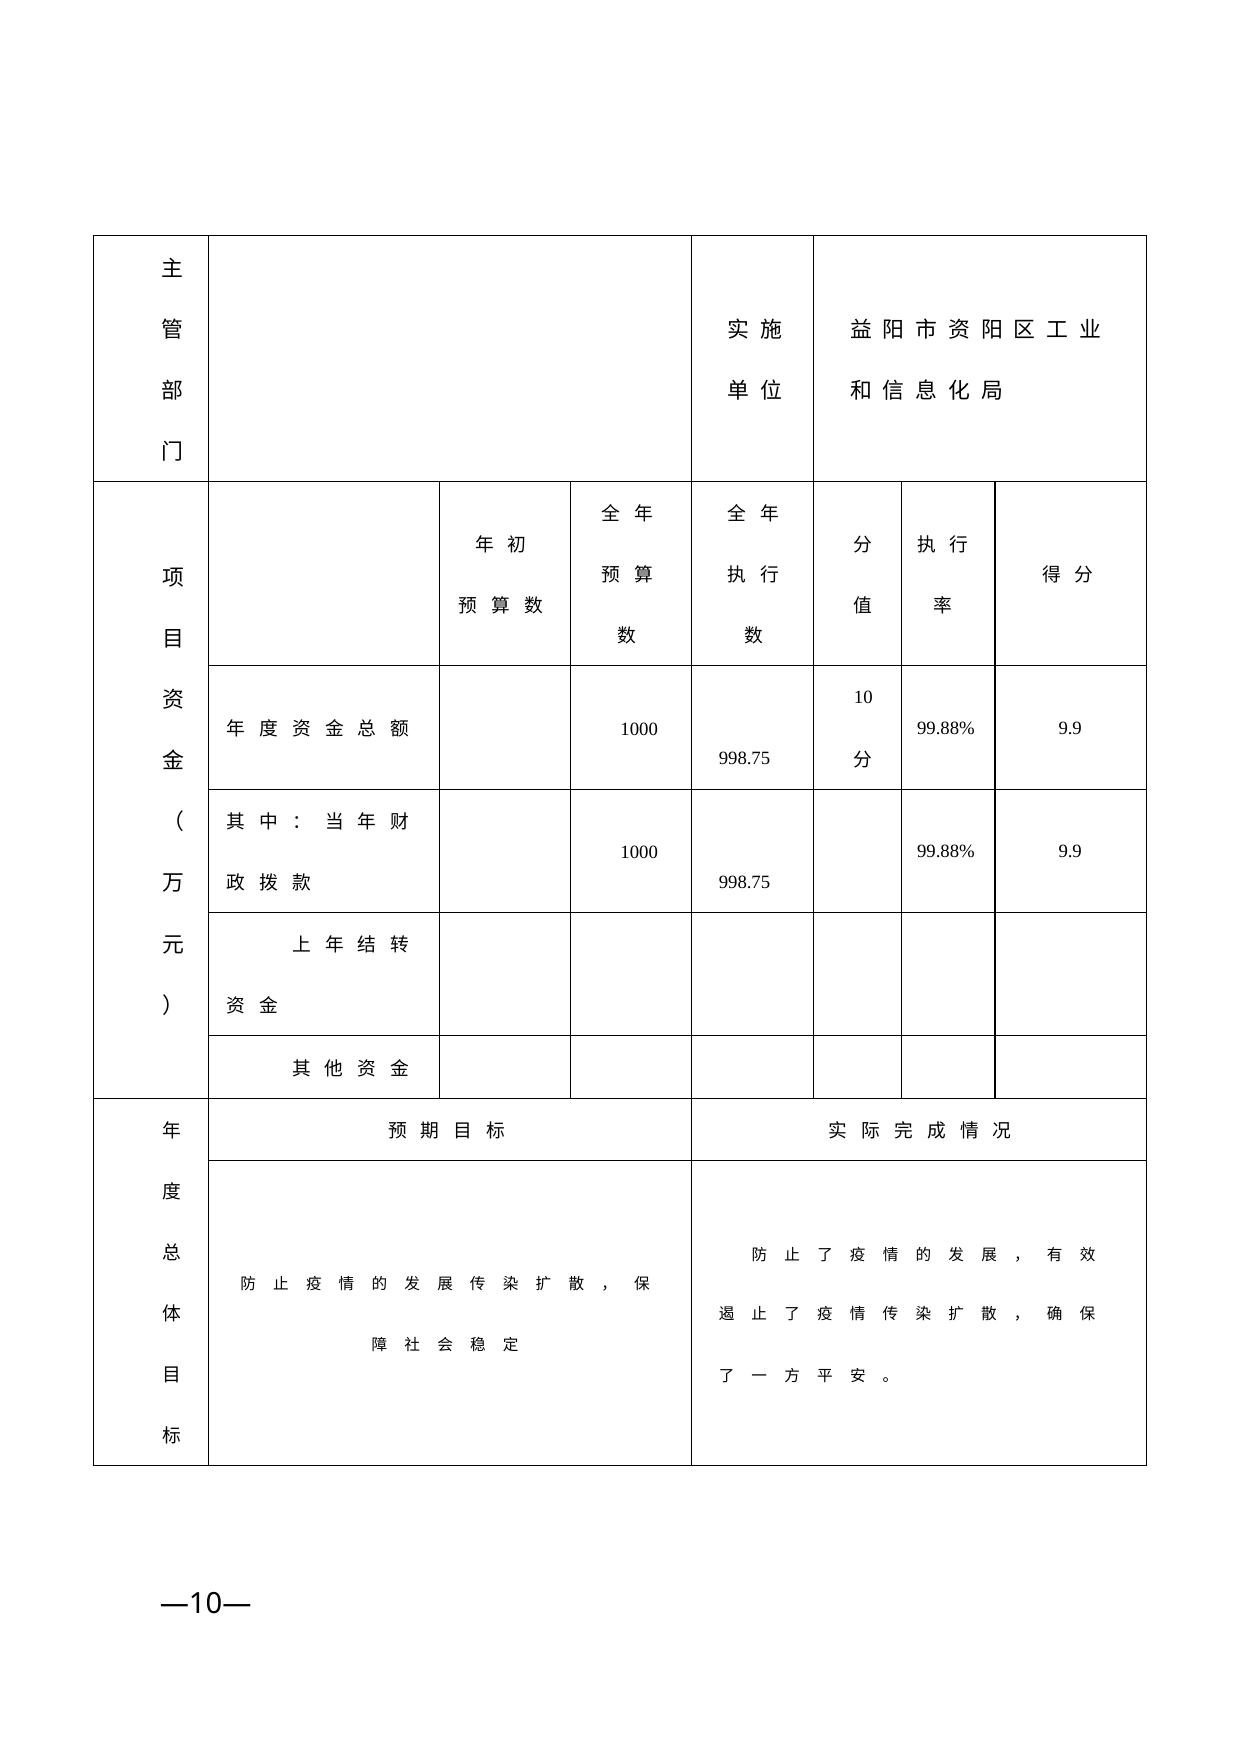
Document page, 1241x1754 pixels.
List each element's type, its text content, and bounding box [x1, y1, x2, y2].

table_cell 1000 [571, 790, 691, 912]
table_cell [902, 913, 994, 1035]
table_cell 其他资金 [209, 1036, 439, 1097]
table_cell 9.9 [996, 790, 1146, 912]
table_cell [814, 913, 901, 1035]
table_cell 年初 预算数 [440, 482, 570, 665]
table_cell 上年结转资金 [209, 913, 439, 1035]
table_cell [996, 913, 1146, 1035]
table_cell [209, 482, 439, 665]
table_cell [814, 1036, 901, 1097]
table_cell 998.75 [692, 666, 813, 788]
table_cell 项目资金 （万元） [94, 482, 208, 1097]
table_cell 年度总体目标 [94, 1099, 208, 1465]
table_cell 实际完成情况 [692, 1099, 1146, 1159]
table_cell 防止疫情的发展传染扩散，保障社会稳定 [209, 1161, 691, 1465]
table_cell 预期目标 [209, 1099, 691, 1159]
table_cell [440, 790, 570, 912]
table_cell 1000 [571, 666, 691, 788]
table_cell 益阳市资阳区工业和信息化局 [814, 236, 1146, 481]
table_cell 分值 [814, 482, 901, 665]
table_cell [692, 913, 813, 1035]
table_cell 其中：当年财政拨款 [209, 790, 439, 912]
table_cell [440, 1036, 570, 1097]
table_cell [692, 1036, 813, 1097]
table_cell [902, 1036, 994, 1097]
table_cell 年度资金总额 [209, 666, 439, 788]
table_cell [571, 1036, 691, 1097]
table_cell 防止了疫情的发展，有效遏止了疫情传染扩散，确保了一方平安。 [692, 1161, 1146, 1465]
table_cell 实施单位 [692, 236, 813, 481]
table_cell 99.88% [902, 666, 994, 788]
table_cell [209, 236, 691, 481]
table_cell [440, 913, 570, 1035]
table_cell 执行率 [902, 482, 994, 665]
table_cell [571, 913, 691, 1035]
table_cell [440, 666, 570, 788]
table_cell 998.75 [692, 790, 813, 912]
table_cell [814, 790, 901, 912]
table_cell 主管部门 [94, 236, 208, 481]
table_cell 全年 预算数 [571, 482, 691, 665]
table_cell 99.88% [902, 790, 994, 912]
table_cell [996, 1036, 1146, 1097]
table_cell 9.9 [996, 666, 1146, 788]
table_cell 全年 执行数 [692, 482, 813, 665]
table_cell 10分 [814, 666, 901, 788]
table_cell 得分 [996, 482, 1146, 665]
